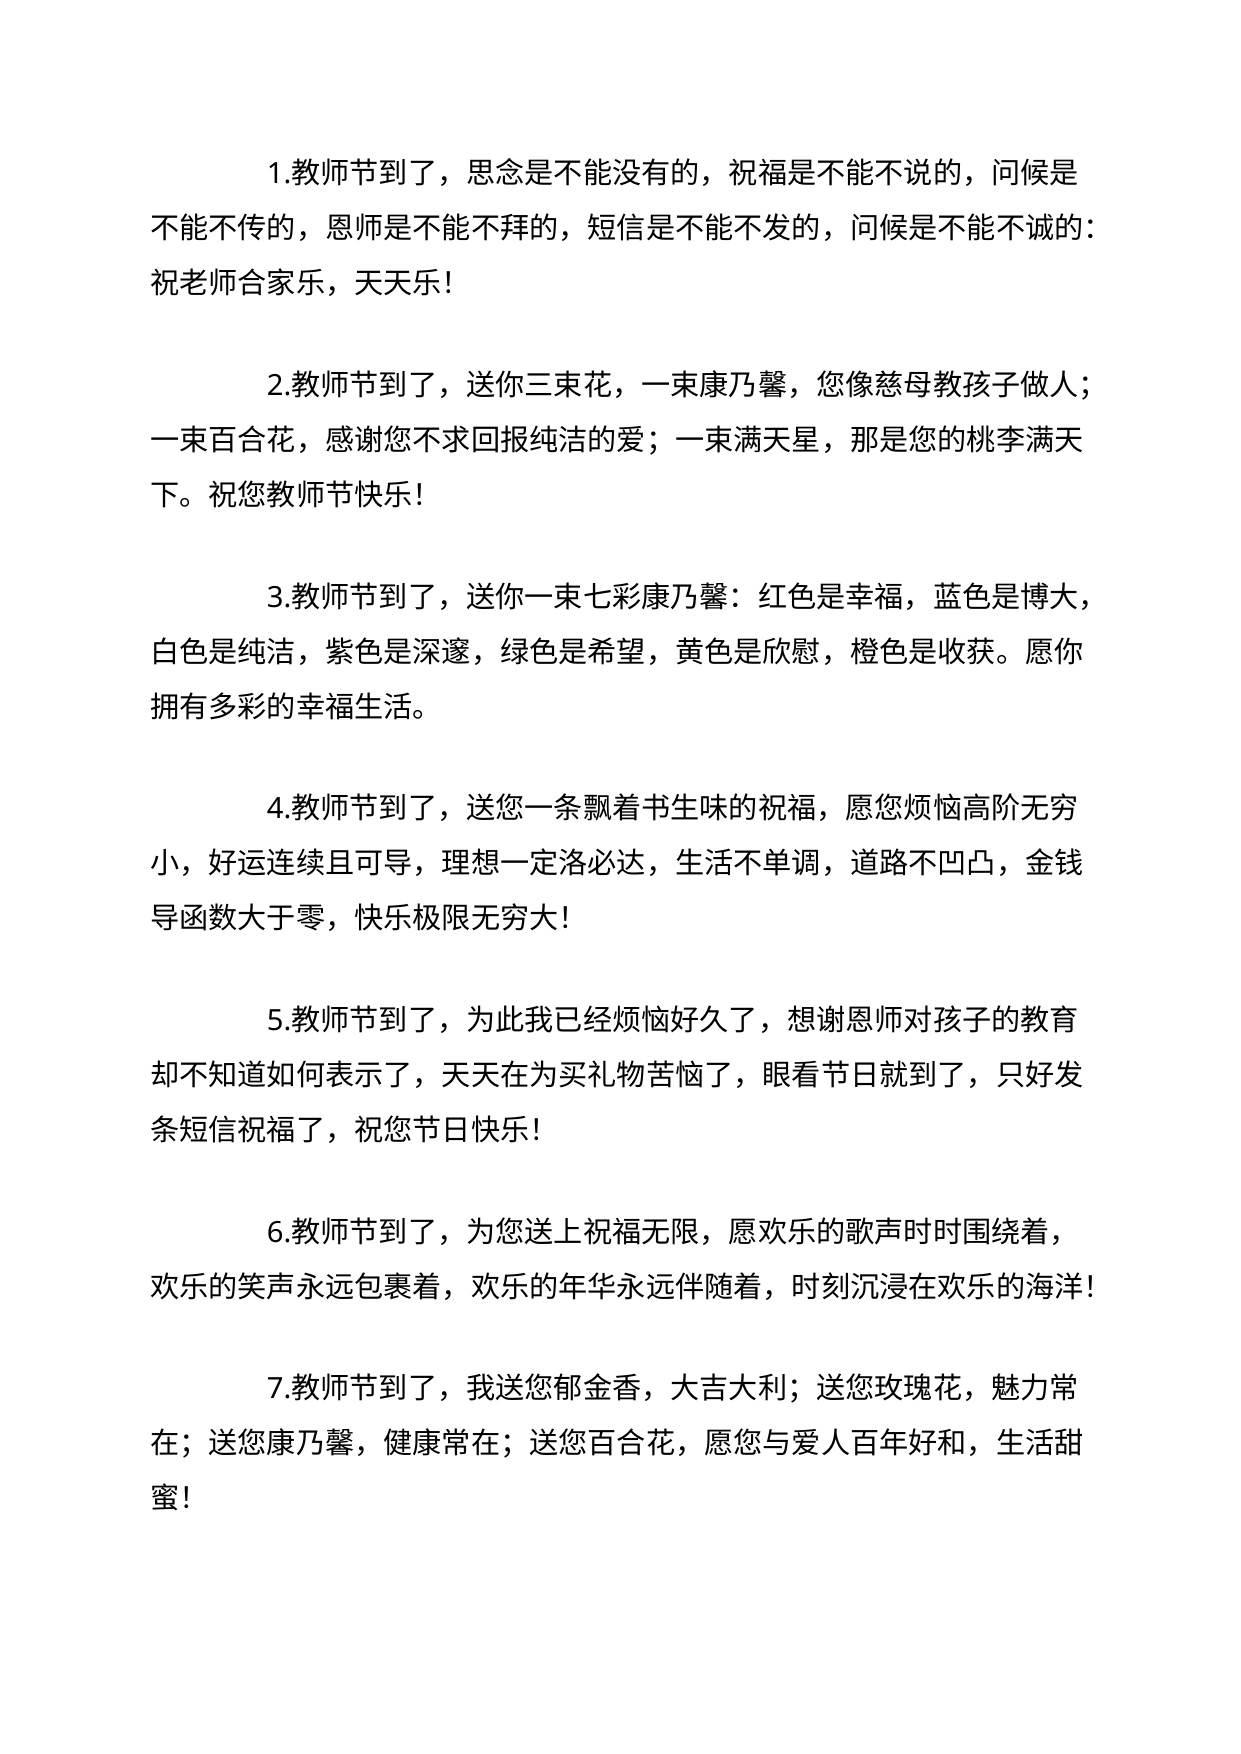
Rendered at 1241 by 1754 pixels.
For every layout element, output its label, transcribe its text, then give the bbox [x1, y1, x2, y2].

text 4.教师节到了，送您一条飘着书生味的祝福，愿您烦恼高阶无穷小，好运连续且可导，理想一定洛必达，生活不单调，道路不凹凸，金钱导函数大于零，快乐极限无穷大！ [150, 785, 1090, 937]
text 2.教师节到了，送你三束花，一束康乃馨，您像慈母教孩子做人；一束百合花，感谢您不求回报纯洁的爱；一束满天星，那是您的桃李满天下。祝您教师节快乐！ [150, 362, 1090, 514]
text 1.教师节到了，思念是不能没有的，祝福是不能不说的，问候是不能不传的，恩师是不能不拜的，短信是不能不发的，问候是不能不诚的：祝老师合家乐，天天乐！ [150, 150, 1090, 302]
text 3.教师节到了，送你一束七彩康乃馨：红色是幸福，蓝色是博大，白色是纯洁，紫色是深邃，绿色是希望，黄色是欣慰，橙色是收获。愿你拥有多彩的幸福生活。 [150, 573, 1090, 726]
text 5.教师节到了，为此我已经烦恼好久了，想谢恩师对孩子的教育却不知道如何表示了，天天在为买礼物苦恼了，眼看节日就到了，只好发条短信祝福了，祝您节日快乐！ [150, 997, 1090, 1149]
text 6.教师节到了，为您送上祝福无限，愿欢乐的歌声时时围绕着，欢乐的笑声永远包裹着，欢乐的年华永远伴随着，时刻沉浸在欢乐的海洋！ [150, 1208, 1090, 1306]
text 7.教师节到了，我送您郁金香，大吉大利；送您玫瑰花，魅力常在；送您康乃馨，健康常在；送您百合花，愿您与爱人百年好和，生活甜蜜！ [150, 1365, 1090, 1517]
